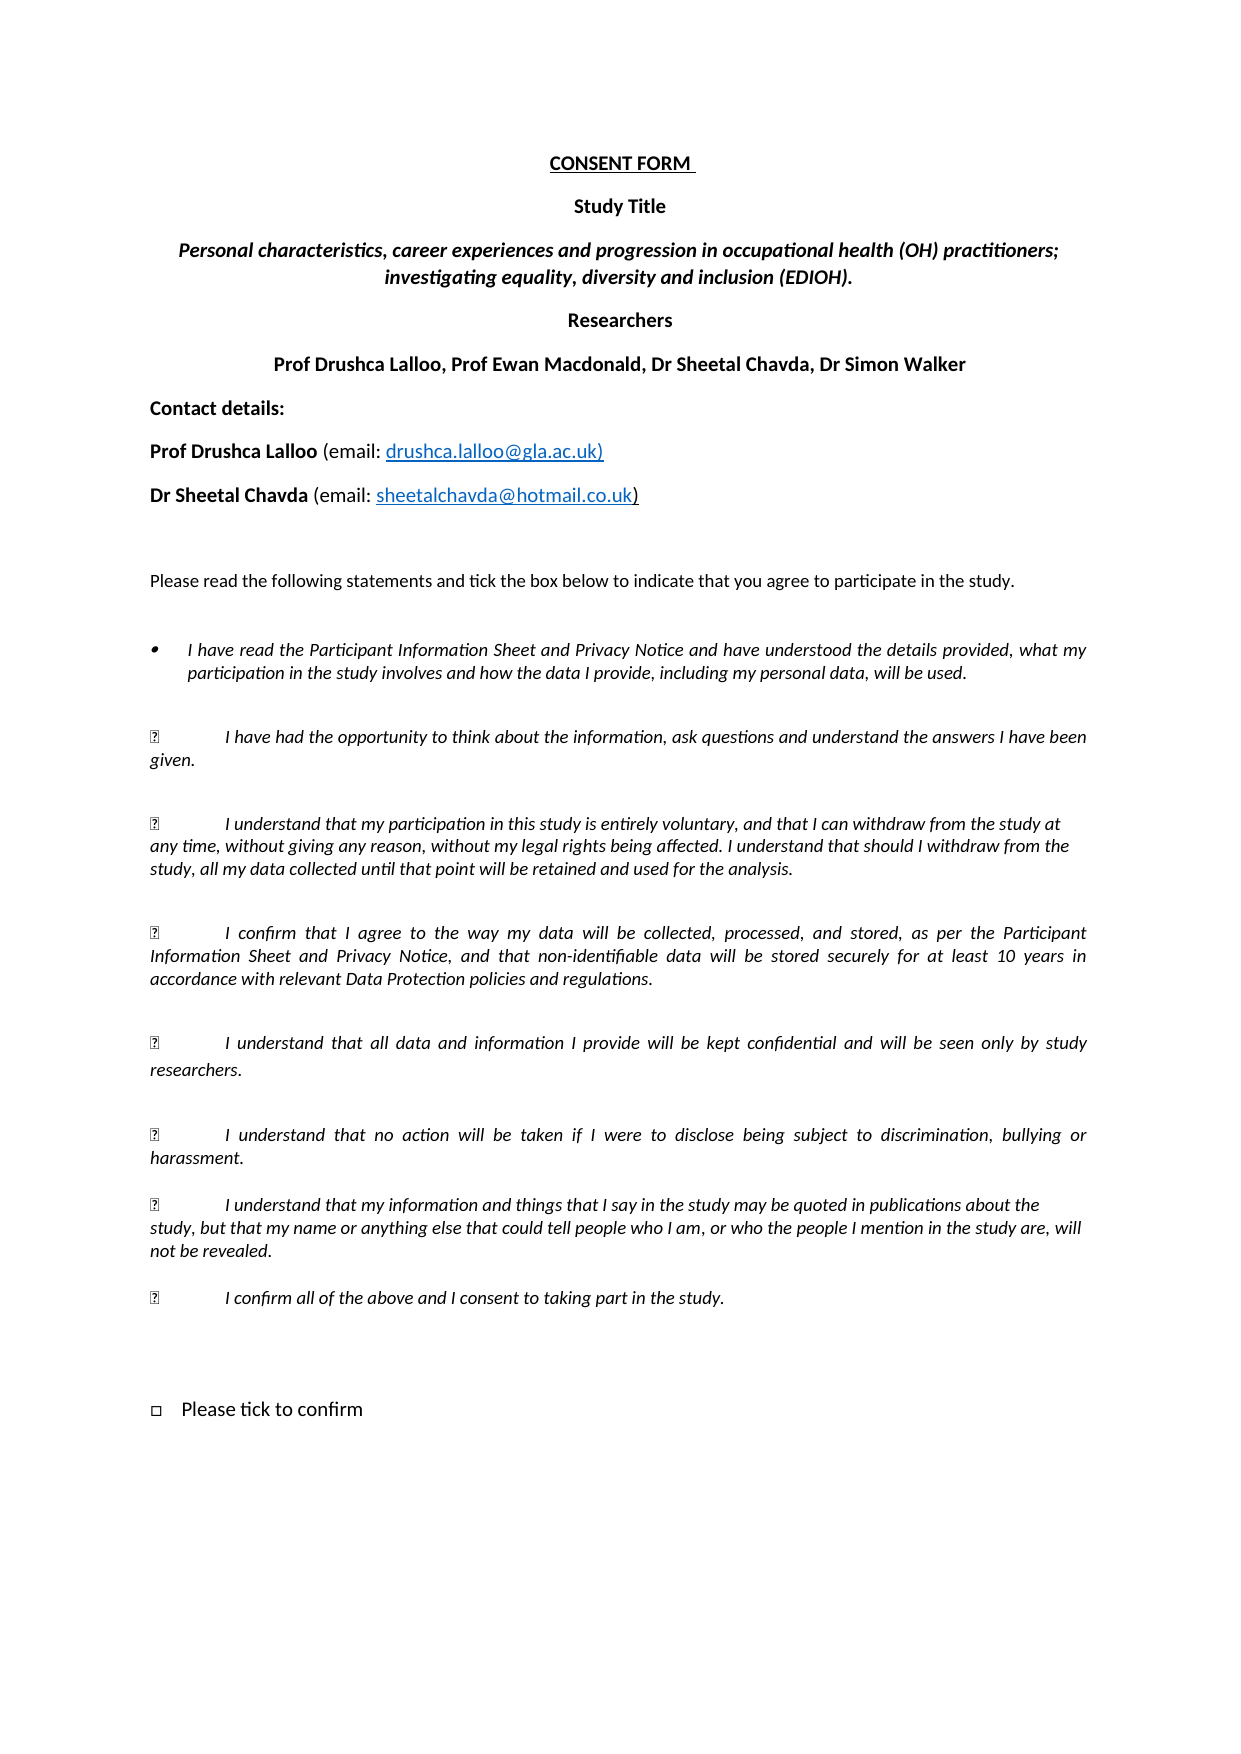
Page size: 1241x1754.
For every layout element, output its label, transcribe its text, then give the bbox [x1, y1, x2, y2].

text Researchers [150, 307, 1090, 333]
text Dr Sheetal Chavda (email: sheetalchavda@hotmail.co.uk) [150, 482, 1090, 508]
list I confirm that I agree to the way my data will be collected, processed, and stored, as per the Participant Information Sheet and Privacy Notice, and that non-identifiable data will be stored securely for at least 10 years in accordance with relevant Data Protection policies and regulations. [150, 921, 1090, 990]
text Prof Drushca Lalloo, Prof Ewan Macdonald, Dr Sheetal Chavda, Dr Simon Walker [150, 351, 1090, 376]
list I have read the Participant Information Sheet and Privacy Notice and have understood the details provided, what my participation in the study involves and how the data I provide, including my personal data, will be used. [150, 638, 1090, 684]
list I understand that all data and information I provide will be kept confidential and will be seen only by study researchers. [150, 1031, 1090, 1082]
text CONSENT FORM [150, 150, 1090, 175]
text Study Title [150, 193, 1090, 219]
list I have had the opportunity to think about the information, ask questions and understand the answers I have been given. [150, 725, 1090, 771]
text Contact details: [150, 395, 1090, 421]
list I understand that my participation in this study is entirely voluntary, and that I can withdraw from the study at any time, without giving any reason, without my legal rights being affected. I understand that should I withdraw from the study, all my data collected until that point will be retained and used for the analysis. [150, 812, 1090, 881]
text Personal characteristics, career experiences and progression in occupational health (OH) practitioners; investigating equality, diversity and inclusion (EDIOH). [150, 237, 1090, 289]
text Prof Drushca Lalloo (email: drushca.lalloo@gla.ac.uk) [150, 439, 1090, 464]
list I confirm all of the above and I consent to taking part in the study. [150, 1286, 1090, 1309]
list I understand that no action will be taken if I were to disclose being subject to discrimination, bullying or harassment. [150, 1123, 1090, 1169]
text □ Please tick to confirm [150, 1396, 1090, 1421]
list I understand that my information and things that I say in the study may be quoted in publications about the study, but that my name or anything else that could tell people who I am, or who the people I mention in the study are, will not be revealed. [150, 1193, 1090, 1262]
text Please read the following statements and tick the box below to indicate that you agree to participate in the study. [150, 569, 1090, 592]
